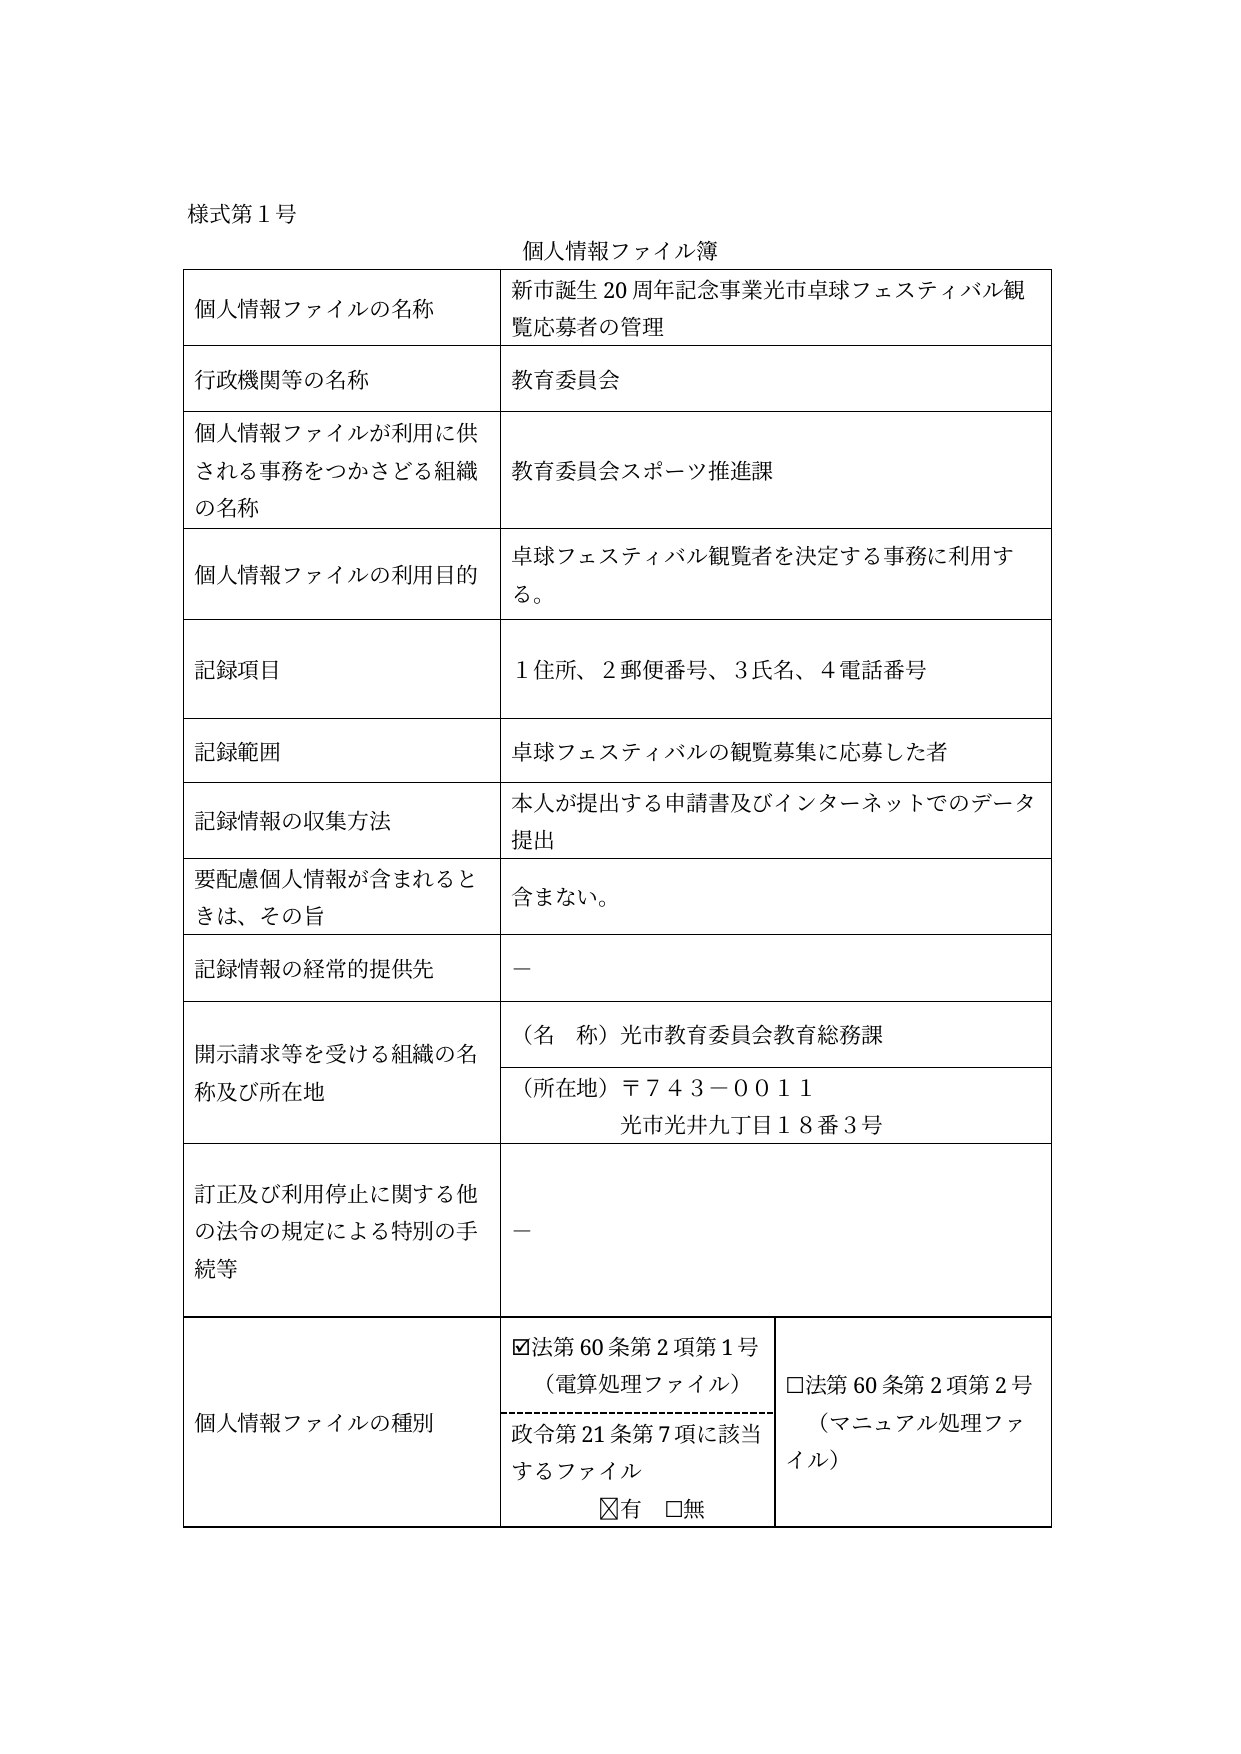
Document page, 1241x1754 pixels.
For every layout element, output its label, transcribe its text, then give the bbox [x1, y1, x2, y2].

table_cell 含まない。 [501, 859, 1051, 934]
table_cell 行政機関等の名称 [184, 346, 500, 411]
table_cell － [501, 935, 1051, 1001]
table_cell － [501, 1144, 1051, 1316]
table_cell 個人情報ファイルの利用目的 [184, 529, 500, 619]
table_cell 記録情報の収集方法 [184, 783, 500, 858]
table_cell 本人が提出する申請書及びインターネットでのデータ提出 [501, 783, 1051, 858]
table_cell 卓球フェスティバルの観覧募集に応募した者 [501, 719, 1051, 782]
table_cell 記録範囲 [184, 719, 500, 782]
table_cell 個人情報ファイルの種別 [184, 1318, 500, 1526]
table_header 個人情報ファイルの名称 [184, 270, 500, 345]
table_cell １住所、２郵便番号、３氏名、４電話番号 [501, 620, 1051, 718]
table_cell 政令第21条第7項に該当するファイル 有 無 [501, 1412, 774, 1526]
table_cell 教育委員会 [501, 346, 1051, 411]
text 様式第１号 [165, 194, 1075, 231]
table_cell 開示請求等を受ける組織の名称及び所在地 [184, 1002, 500, 1143]
table_cell 卓球フェスティバル観覧者を決定する事務に利用する。 [501, 529, 1051, 619]
table_cell 記録項目 [184, 620, 500, 718]
table_cell 訂正及び利用停止に関する他の法令の規定による特別の手続等 [184, 1144, 500, 1316]
table_cell 法第60条第2項第2号 （マニュアル処理ファイル） [776, 1318, 1051, 1526]
table_cell 個人情報ファイルが利用に供される事務をつかさどる組織の名称 [184, 412, 500, 527]
table_cell 法第60条第2項第1号 （電算処理ファイル） [501, 1318, 774, 1412]
text 個人情報ファイル簿 [165, 231, 1075, 269]
table_header 新市誕生20周年記念事業光市卓球フェスティバル観覧応募者の管理 [501, 270, 1051, 345]
table_cell 教育委員会スポーツ推進課 [501, 412, 1051, 527]
table_cell （所在地）〒７４３－００１１ 光市光井九丁目１８番３号 [501, 1068, 1051, 1143]
table_cell 記録情報の経常的提供先 [184, 935, 500, 1001]
table_cell 要配慮個人情報が含まれるときは、その旨 [184, 859, 500, 934]
table_cell （名 称）光市教育委員会教育総務課 [501, 1002, 1051, 1067]
